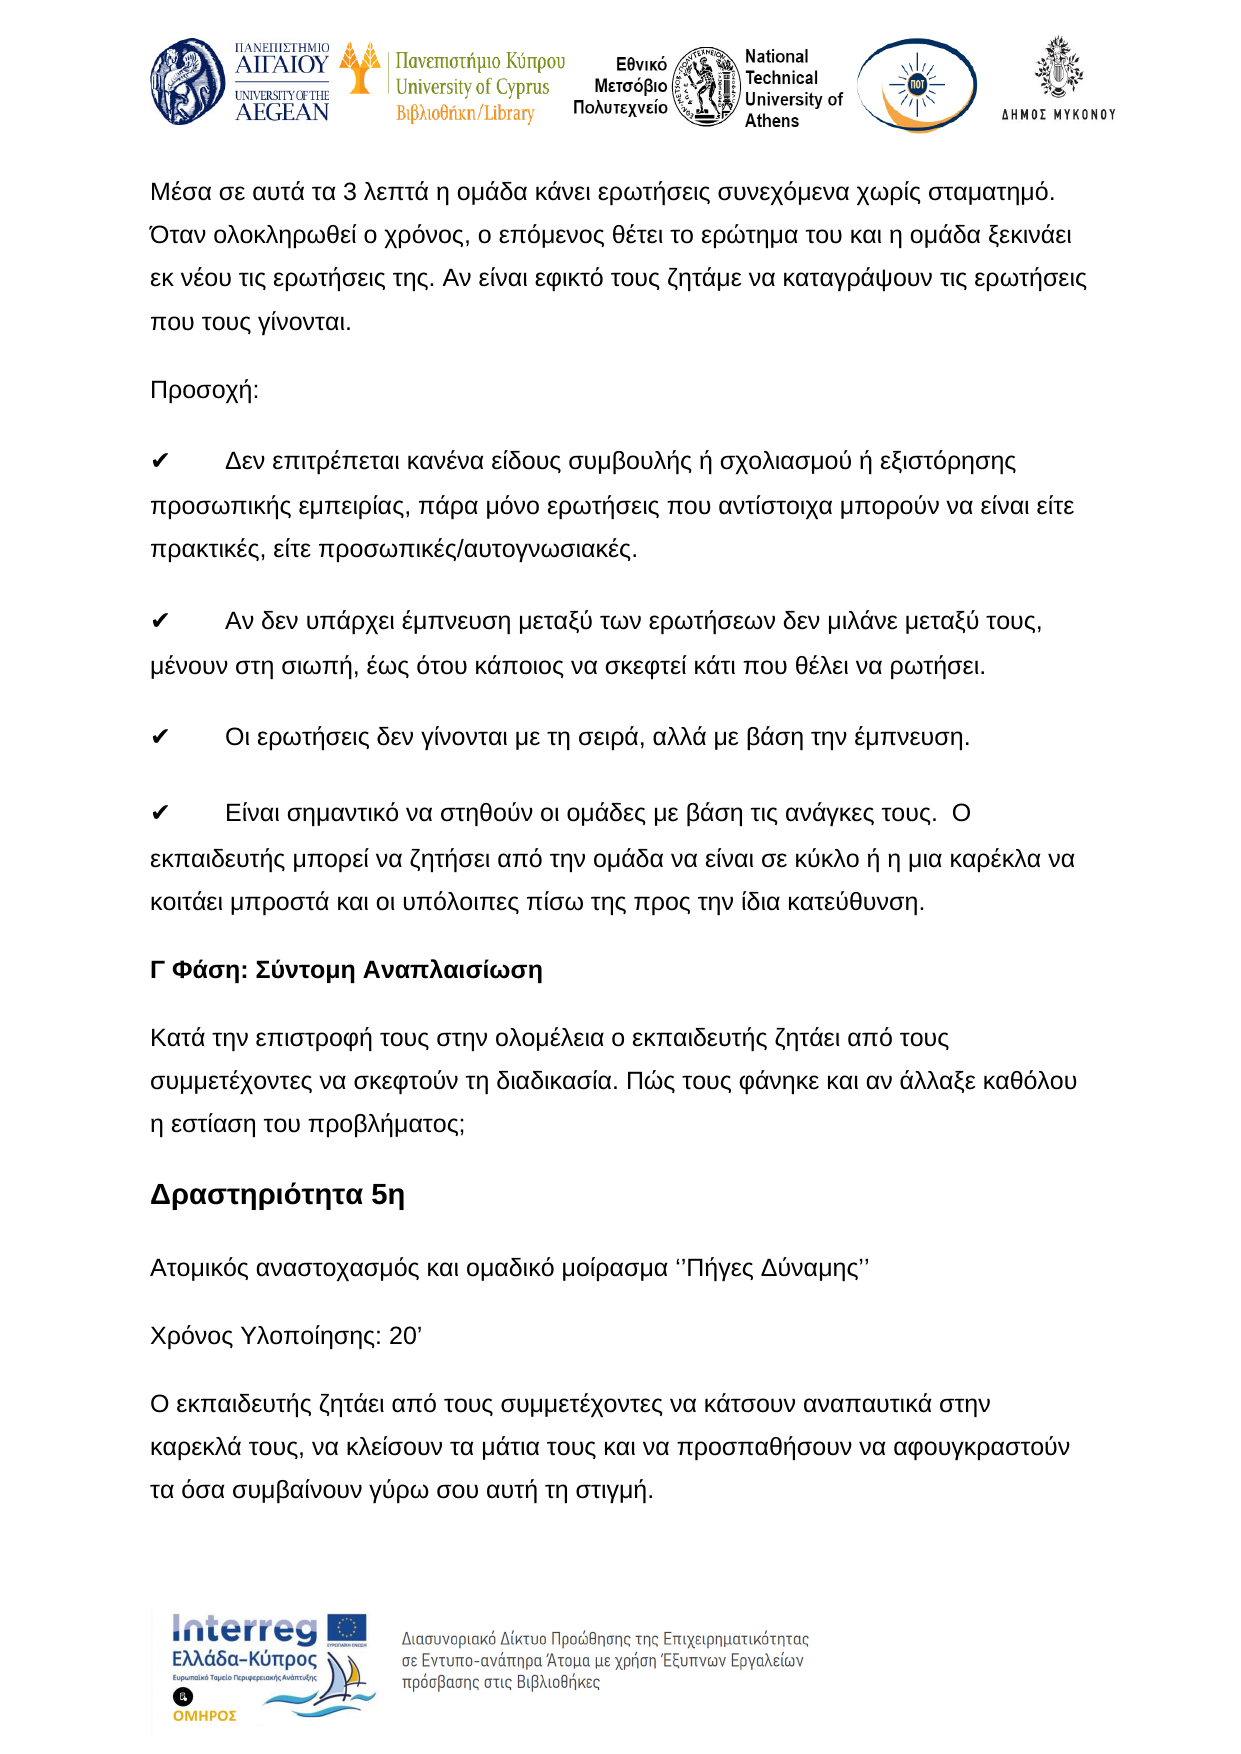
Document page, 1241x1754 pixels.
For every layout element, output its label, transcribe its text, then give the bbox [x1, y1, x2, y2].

text ✔ Είναι σημαντικό να στηθούν οι ομάδες με βάση τις ανάγκες τους. Ο εκπαιδευτής μπορεί να ζητήσει από την ομάδα να είναι σε κύκλο ή η μια καρέκλα να κοιτάει μπροστά και οι υπόλοιπες πίσω της προς την ίδια κατεύθυνση. [150, 795, 1090, 915]
picture [992, 29, 1124, 127]
text Κατά την επιστροφή τους στην ολομέλεια ο εκπαιδευτής ζητάει από τους συμμετέχοντες να σκεφτούν τη διαδικασία. Πώς τους φάνηκε και αν άλλαξε καθόλου η εστίαση του προβλήματος; [150, 1023, 1090, 1138]
text Μέσα σε αυτά τα 3 λεπτά η ομάδα κάνει ερωτήσεις συνεχόμενα χωρίς σταματημό. Όταν ολοκληρωθεί ο χρόνος, ο επόμενος θέτει το ερώτημα του και η ομάδα ξεκινάει εκ νέου τις ερωτήσεις της. Αν είναι εφικτό τους ζητάμε να καταγράψουν τις ερωτήσεις που τους γίνονται. [150, 177, 1090, 335]
text ✔ Οι ερωτήσεις δεν γίνονται με τη σειρά, αλλά με βάση την έμπνευση. [150, 719, 1090, 753]
text Προσοχή: [150, 375, 1090, 403]
subtitle Δραστηριότητα 5η [150, 1177, 1090, 1211]
text Χρόνος Υλοποίησης: 20’ [150, 1321, 1090, 1349]
picture [150, 38, 329, 125]
picture [339, 32, 982, 139]
subtitle Γ Φάση: Σύντομη Αναπλαισίωση [150, 955, 1090, 983]
picture [150, 1595, 980, 1742]
text ✔ Δεν επιτρέπεται κανένα είδους συμβουλής ή σχολιασμού ή εξιστόρησης προσωπικής εμπειρίας, πάρα μόνο ερωτήσεις που αντίστοιχα μπορούν να είναι είτε πρακτικές, είτε προσωπικές/αυτογνωσιακές. [150, 443, 1090, 563]
text Ατομικός αναστοχασμός και ομαδικό μοίρασμα ‘’Πήγες Δύναμης’’ [150, 1253, 1090, 1281]
text O εκπαιδευτής ζητάει από τους συμμετέχοντες να κάτσουν αναπαυτικά στην καρεκλά τους, να κλείσουν τα μάτια τους και να προσπαθήσουν να αφουγκραστούν τα όσα συμβαίνουν γύρω σου αυτή τη στιγμή. [150, 1389, 1090, 1504]
text ✔ Αν δεν υπάρχει έμπνευση μεταξύ των ερωτήσεων δεν μιλάνε μεταξύ τους, μένουν στη σιωπή, έως ότου κάποιος να σκεφτεί κάτι που θέλει να ρωτήσει. [150, 602, 1090, 680]
